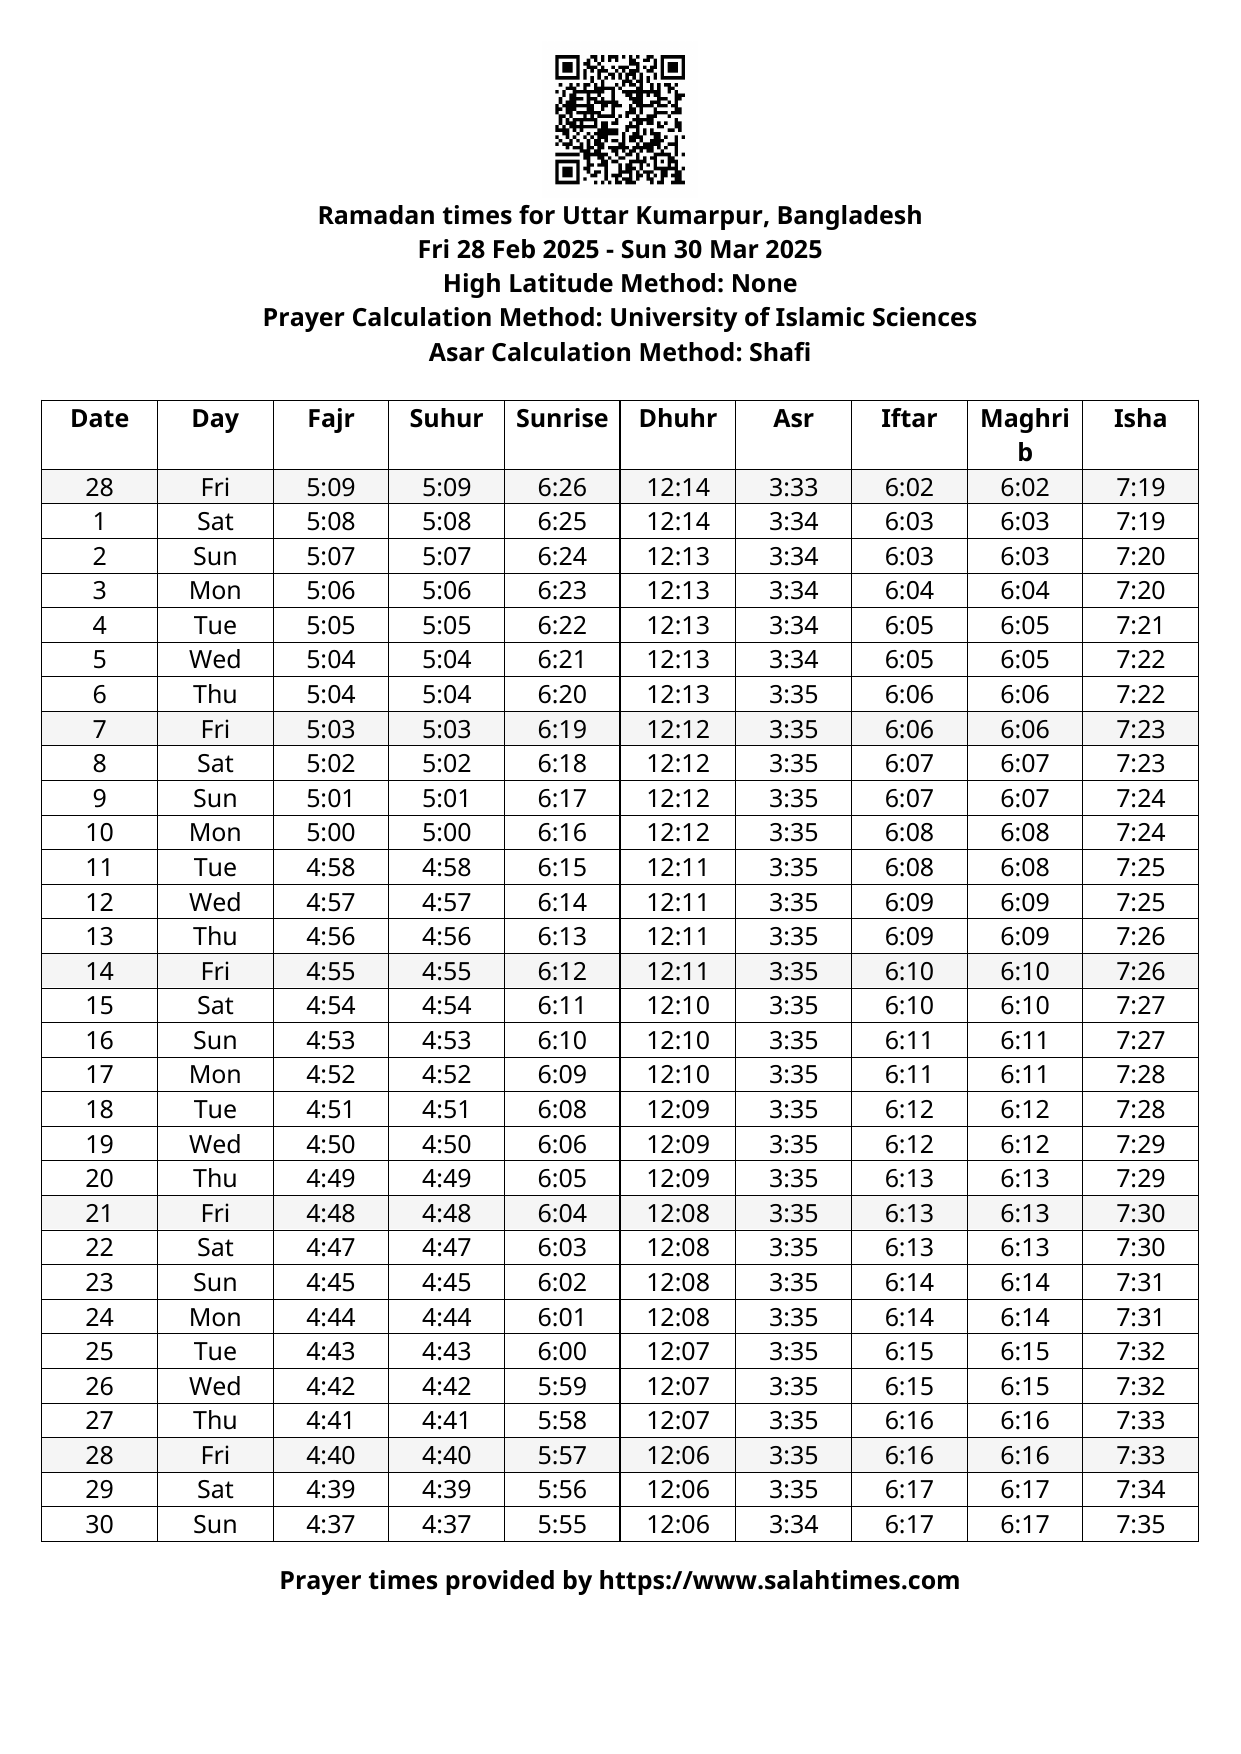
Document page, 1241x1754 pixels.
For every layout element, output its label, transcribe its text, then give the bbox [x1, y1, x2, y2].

table_cell 5:09 [389, 470, 504, 503]
table_cell 6:16 [852, 1438, 967, 1472]
table_cell 3:35 [736, 1023, 851, 1057]
table_cell 6:06 [852, 712, 967, 745]
table_cell 5:08 [389, 504, 504, 538]
table_cell 7:30 [1083, 1231, 1198, 1264]
table_header Sunrise [505, 401, 619, 469]
table_cell Fri [158, 1438, 273, 1472]
table_cell 6:04 [505, 1196, 619, 1229]
table_cell 4:45 [274, 1265, 388, 1299]
table_cell 4:53 [389, 1023, 504, 1057]
table_cell 7:23 [1083, 712, 1198, 745]
table_cell 6:15 [968, 1369, 1082, 1402]
table_cell 3:34 [736, 574, 851, 607]
table_cell 5:57 [505, 1438, 619, 1472]
table_cell 4:41 [274, 1404, 388, 1437]
table_cell 6:24 [505, 539, 619, 572]
table_cell 6:09 [968, 919, 1082, 953]
table_cell 7:22 [1083, 677, 1198, 711]
table_cell 4:47 [274, 1231, 388, 1264]
table_cell Sat [158, 746, 273, 780]
table_cell 7:35 [1083, 1507, 1198, 1541]
table_cell 6:00 [505, 1334, 619, 1368]
table_cell 3:35 [736, 989, 851, 1022]
table_cell 6:09 [852, 919, 967, 953]
table_cell 12 [42, 885, 157, 918]
table_cell 5:09 [274, 470, 388, 503]
table_cell 6:15 [852, 1334, 967, 1368]
table_cell 6:05 [968, 608, 1082, 642]
table_cell 4:39 [274, 1473, 388, 1506]
table_cell 27 [42, 1404, 157, 1437]
table_cell 7:25 [1083, 850, 1198, 884]
table_cell 9 [42, 781, 157, 814]
table_cell 5:05 [274, 608, 388, 642]
table_cell 7:32 [1083, 1369, 1198, 1402]
table_cell 6:04 [968, 574, 1082, 607]
table_cell 4:49 [389, 1161, 504, 1195]
table_cell 6:11 [968, 1023, 1082, 1057]
table_cell Fri [158, 712, 273, 745]
table_cell 4:56 [274, 919, 388, 953]
table_cell 19 [42, 1127, 157, 1160]
table_cell 6:13 [968, 1161, 1082, 1195]
table_cell 7 [42, 712, 157, 745]
table_cell 5:07 [274, 539, 388, 572]
table_cell 6:06 [968, 677, 1082, 711]
table_cell 4:55 [274, 954, 388, 987]
table_cell 23 [42, 1265, 157, 1299]
table_cell 7:22 [1083, 643, 1198, 676]
table_cell 6:10 [852, 954, 967, 987]
table_cell Sun [158, 781, 273, 814]
table_cell 3:33 [736, 470, 851, 503]
table_cell 4:40 [389, 1438, 504, 1472]
table_cell 6:17 [852, 1507, 967, 1541]
table_cell 3:35 [736, 816, 851, 849]
table_cell 7:24 [1083, 816, 1198, 849]
table_cell 5:55 [505, 1507, 619, 1541]
table_cell 5:03 [389, 712, 504, 745]
table_cell 4:45 [389, 1265, 504, 1299]
table_cell 12:10 [621, 1058, 735, 1091]
table_cell 4:51 [389, 1092, 504, 1126]
table_cell 6:23 [505, 574, 619, 607]
table_cell 12:06 [621, 1438, 735, 1472]
table_cell 7:33 [1083, 1404, 1198, 1437]
table_cell 12:12 [621, 816, 735, 849]
table_cell 6:10 [505, 1023, 619, 1057]
table_cell 5:56 [505, 1473, 619, 1506]
table_cell 3:35 [736, 677, 851, 711]
table_cell 12:09 [621, 1092, 735, 1126]
table_cell 7:26 [1083, 954, 1198, 987]
table_cell 6:03 [852, 539, 967, 572]
table_cell Wed [158, 643, 273, 676]
table_cell 4:44 [274, 1300, 388, 1333]
table_cell 4:49 [274, 1161, 388, 1195]
table_cell 6:15 [505, 850, 619, 884]
table_header Dhuhr [621, 401, 735, 469]
table_cell 4:48 [274, 1196, 388, 1229]
table_cell 6:11 [505, 989, 619, 1022]
table_cell 6:01 [505, 1300, 619, 1333]
table_cell 12:10 [621, 1023, 735, 1057]
table_cell 6:06 [968, 712, 1082, 745]
table_cell 4:40 [274, 1438, 388, 1472]
table_cell 4:44 [389, 1300, 504, 1333]
table_cell 4:56 [389, 919, 504, 953]
text Asar Calculation Method: Shafi [42, 334, 1198, 368]
table_cell 7:23 [1083, 746, 1198, 780]
table_cell 15 [42, 989, 157, 1022]
table_cell 12:09 [621, 1127, 735, 1160]
table_cell 4:43 [274, 1334, 388, 1368]
table_cell 7:27 [1083, 989, 1198, 1022]
table_header Asr [736, 401, 851, 469]
table_cell 12:12 [621, 746, 735, 780]
table_cell 6:07 [968, 746, 1082, 780]
table_cell 16 [42, 1023, 157, 1057]
table_cell 6:16 [968, 1404, 1082, 1437]
table_cell 12:07 [621, 1334, 735, 1368]
table_cell Tue [158, 1092, 273, 1126]
table_cell 3:35 [736, 850, 851, 884]
table_cell 11 [42, 850, 157, 884]
table_cell 12:13 [621, 539, 735, 572]
table_cell 6:03 [505, 1231, 619, 1264]
table_cell 7:28 [1083, 1058, 1198, 1091]
table_cell 6:21 [505, 643, 619, 676]
table_cell 6:07 [852, 781, 967, 814]
table_cell 3:35 [736, 1334, 851, 1368]
table_cell 21 [42, 1196, 157, 1229]
table_cell 6 [42, 677, 157, 711]
table_cell Sun [158, 1265, 273, 1299]
table_cell Sun [158, 539, 273, 572]
table_cell Thu [158, 1404, 273, 1437]
table_cell 4:53 [274, 1023, 388, 1057]
table_cell 14 [42, 954, 157, 987]
table_cell Wed [158, 1369, 273, 1402]
table_cell 7:24 [1083, 781, 1198, 814]
table_cell 6:14 [852, 1265, 967, 1299]
table_cell 6:12 [505, 954, 619, 987]
table_cell 4:52 [274, 1058, 388, 1091]
table_cell 12:13 [621, 574, 735, 607]
table_cell 7:21 [1083, 608, 1198, 642]
table_cell 4:41 [389, 1404, 504, 1437]
table_cell Wed [158, 1127, 273, 1160]
table_cell 6:13 [505, 919, 619, 953]
table_cell 4:50 [274, 1127, 388, 1160]
table_cell 24 [42, 1300, 157, 1333]
table_cell 7:30 [1083, 1196, 1198, 1229]
table_cell 20 [42, 1161, 157, 1195]
table_cell 3:35 [736, 1196, 851, 1229]
table_cell 6:11 [852, 1058, 967, 1091]
table_cell 3:35 [736, 1092, 851, 1126]
table_header Day [158, 401, 273, 469]
table_cell 7:27 [1083, 1023, 1198, 1057]
table_cell 4:42 [389, 1369, 504, 1402]
table_cell 6:11 [968, 1058, 1082, 1091]
table_cell 6:10 [968, 954, 1082, 987]
table_header Maghrib [968, 401, 1082, 469]
table_cell Tue [158, 1334, 273, 1368]
table_cell Thu [158, 919, 273, 953]
table_cell 3:34 [736, 539, 851, 572]
table_cell 1 [42, 504, 157, 538]
table_cell 4:42 [274, 1369, 388, 1402]
table_cell 7:31 [1083, 1265, 1198, 1299]
table_cell 5:00 [389, 816, 504, 849]
table_cell 6:02 [968, 470, 1082, 503]
table_cell 5:04 [389, 643, 504, 676]
table_cell 4:58 [389, 850, 504, 884]
table_cell Sun [158, 1507, 273, 1541]
table_header Fajr [274, 401, 388, 469]
table_cell 4:48 [389, 1196, 504, 1229]
table_cell 12:08 [621, 1196, 735, 1229]
table_cell 5:05 [389, 608, 504, 642]
table_cell 12:11 [621, 850, 735, 884]
table_cell 6:10 [852, 989, 967, 1022]
table_cell 7:32 [1083, 1334, 1198, 1368]
table_cell 3:35 [736, 712, 851, 745]
table_cell 3:35 [736, 1300, 851, 1333]
table_cell 26 [42, 1369, 157, 1402]
table_cell 4:52 [389, 1058, 504, 1091]
table_cell 4:51 [274, 1092, 388, 1126]
table_cell 12:11 [621, 919, 735, 953]
table_cell 3:34 [736, 643, 851, 676]
text Ramadan times for Uttar Kumarpur, Bangladesh [42, 198, 1198, 232]
table_cell 12:06 [621, 1473, 735, 1506]
table_cell 6:06 [852, 677, 967, 711]
table_cell 10 [42, 816, 157, 849]
table_cell 12:13 [621, 608, 735, 642]
table_cell 4:58 [274, 850, 388, 884]
table_cell 12:09 [621, 1161, 735, 1195]
table_cell 6:18 [505, 746, 619, 780]
text Fri 28 Feb 2025 - Sun 30 Mar 2025 [42, 232, 1198, 266]
table_cell 6:16 [505, 816, 619, 849]
table_cell 3:34 [736, 1507, 851, 1541]
table_cell 3:35 [736, 1058, 851, 1091]
table_cell Tue [158, 608, 273, 642]
table_cell Sun [158, 1023, 273, 1057]
table_cell 3:35 [736, 1473, 851, 1506]
table_cell 6:05 [968, 643, 1082, 676]
table_cell 3:35 [736, 1404, 851, 1437]
table_cell 6:09 [852, 885, 967, 918]
table_cell 7:19 [1083, 470, 1198, 503]
table_cell 5:59 [505, 1369, 619, 1402]
table_cell 3:34 [736, 504, 851, 538]
table_cell 7:19 [1083, 504, 1198, 538]
table_cell 5:02 [389, 746, 504, 780]
table_cell 3:35 [736, 885, 851, 918]
table_cell 6:02 [505, 1265, 619, 1299]
table_cell 6:13 [852, 1231, 967, 1264]
table_cell 4:54 [274, 989, 388, 1022]
table_cell 12:12 [621, 712, 735, 745]
table_cell 7:28 [1083, 1092, 1198, 1126]
table_cell 6:05 [852, 643, 967, 676]
table_cell 6:03 [852, 504, 967, 538]
table_cell 8 [42, 746, 157, 780]
text High Latitude Method: None [42, 266, 1198, 300]
table_cell 7:25 [1083, 885, 1198, 918]
table_cell 3:35 [736, 954, 851, 987]
table_cell 5:08 [274, 504, 388, 538]
table_cell 7:33 [1083, 1438, 1198, 1472]
table_cell 4:37 [274, 1507, 388, 1541]
table_cell 7:29 [1083, 1127, 1198, 1160]
table_cell 5:04 [274, 677, 388, 711]
table_cell 6:05 [505, 1161, 619, 1195]
table_cell 4:55 [389, 954, 504, 987]
table_cell 6:03 [968, 539, 1082, 572]
table_cell 6:17 [968, 1507, 1082, 1541]
table_cell Thu [158, 1161, 273, 1195]
table_cell 5:02 [274, 746, 388, 780]
table_cell 22 [42, 1231, 157, 1264]
table_cell 3:35 [736, 1438, 851, 1472]
table_cell 5 [42, 643, 157, 676]
table_cell Fri [158, 470, 273, 503]
table_cell 4:54 [389, 989, 504, 1022]
table_cell 6:16 [852, 1404, 967, 1437]
text Prayer times provided by https://www.salahtimes.com [42, 1563, 1198, 1597]
table_cell 28 [42, 470, 157, 503]
table_cell 6:14 [968, 1265, 1082, 1299]
table_cell 2 [42, 539, 157, 572]
table_cell 6:08 [852, 850, 967, 884]
table_cell 6:06 [505, 1127, 619, 1160]
table_cell 6:26 [505, 470, 619, 503]
table_cell Sat [158, 989, 273, 1022]
table_cell 7:31 [1083, 1300, 1198, 1333]
table_header Isha [1083, 401, 1198, 469]
table_cell 4:47 [389, 1231, 504, 1264]
table_cell 6:14 [968, 1300, 1082, 1333]
table_cell 6:12 [968, 1127, 1082, 1160]
table_cell 3:35 [736, 1265, 851, 1299]
table_cell 6:08 [505, 1092, 619, 1126]
table_header Date [42, 401, 157, 469]
table_cell 3:35 [736, 1369, 851, 1402]
table_cell 12:08 [621, 1300, 735, 1333]
table_cell 6:15 [852, 1369, 967, 1402]
table_cell 5:04 [274, 643, 388, 676]
table_cell 12:11 [621, 954, 735, 987]
table_cell 6:17 [968, 1473, 1082, 1506]
table_cell 4 [42, 608, 157, 642]
table_cell Tue [158, 850, 273, 884]
table_cell 5:01 [389, 781, 504, 814]
table_cell 3:35 [736, 746, 851, 780]
table_cell Fri [158, 954, 273, 987]
table_cell 12:10 [621, 989, 735, 1022]
picture [542, 41, 699, 198]
table_cell Mon [158, 1300, 273, 1333]
table_cell 6:10 [968, 989, 1082, 1022]
table_cell Fri [158, 1196, 273, 1229]
table_cell 6:19 [505, 712, 619, 745]
table_cell 5:58 [505, 1404, 619, 1437]
table_cell 6:17 [505, 781, 619, 814]
table_cell 3:35 [736, 1161, 851, 1195]
text Prayer Calculation Method: University of Islamic Sciences [42, 300, 1198, 334]
table_cell 29 [42, 1473, 157, 1506]
table_cell 12:06 [621, 1507, 735, 1541]
table_cell 3:34 [736, 608, 851, 642]
table_cell 6:03 [968, 504, 1082, 538]
table_cell 7:29 [1083, 1161, 1198, 1195]
table_cell 12:07 [621, 1404, 735, 1437]
table_cell 5:06 [389, 574, 504, 607]
table_cell 6:05 [852, 608, 967, 642]
table_cell 12:14 [621, 470, 735, 503]
table_cell 6:04 [852, 574, 967, 607]
table_cell 6:16 [968, 1438, 1082, 1472]
table_cell 6:13 [968, 1231, 1082, 1264]
table_cell 4:57 [274, 885, 388, 918]
table_cell 6:08 [852, 816, 967, 849]
table_cell 6:08 [968, 816, 1082, 849]
table_cell 3:35 [736, 919, 851, 953]
table_cell 3:35 [736, 1231, 851, 1264]
table_cell 6:08 [968, 850, 1082, 884]
table_cell 6:11 [852, 1023, 967, 1057]
table_cell 12:12 [621, 781, 735, 814]
table_cell 6:12 [852, 1092, 967, 1126]
table_cell 5:00 [274, 816, 388, 849]
table_cell 3 [42, 574, 157, 607]
table_cell 7:20 [1083, 574, 1198, 607]
table_cell 7:26 [1083, 919, 1198, 953]
table_cell 30 [42, 1507, 157, 1541]
table_cell Sat [158, 504, 273, 538]
table_cell 3:35 [736, 1127, 851, 1160]
table_cell 12:08 [621, 1265, 735, 1299]
table_cell 6:14 [852, 1300, 967, 1333]
table_header Suhur [389, 401, 504, 469]
table_cell Wed [158, 885, 273, 918]
table_cell Sat [158, 1473, 273, 1506]
table_cell 4:43 [389, 1334, 504, 1368]
table_cell 6:15 [968, 1334, 1082, 1368]
table_cell Mon [158, 574, 273, 607]
table_cell 4:37 [389, 1507, 504, 1541]
table_cell 6:22 [505, 608, 619, 642]
table_cell 6:07 [968, 781, 1082, 814]
table_cell Thu [158, 677, 273, 711]
table_cell 6:02 [852, 470, 967, 503]
table_cell Mon [158, 1058, 273, 1091]
table_cell 5:03 [274, 712, 388, 745]
table_cell 25 [42, 1334, 157, 1368]
table_cell 28 [42, 1438, 157, 1472]
table_cell 4:57 [389, 885, 504, 918]
table_cell 5:01 [274, 781, 388, 814]
table_cell 4:50 [389, 1127, 504, 1160]
table_cell 5:04 [389, 677, 504, 711]
table_cell 6:07 [852, 746, 967, 780]
table_cell 7:34 [1083, 1473, 1198, 1506]
table_cell 6:13 [968, 1196, 1082, 1229]
table_cell 18 [42, 1092, 157, 1126]
table_cell 6:25 [505, 504, 619, 538]
table_cell 6:09 [505, 1058, 619, 1091]
table_cell 6:13 [852, 1196, 967, 1229]
table_cell 17 [42, 1058, 157, 1091]
table_cell 6:20 [505, 677, 619, 711]
table_cell 12:13 [621, 677, 735, 711]
table_cell 12:13 [621, 643, 735, 676]
table_cell 13 [42, 919, 157, 953]
table_cell Sat [158, 1231, 273, 1264]
table_cell 12:08 [621, 1231, 735, 1264]
table_cell 6:12 [852, 1127, 967, 1160]
table_cell 6:12 [968, 1092, 1082, 1126]
table_header Iftar [852, 401, 967, 469]
table_cell 12:11 [621, 885, 735, 918]
table_cell 12:07 [621, 1369, 735, 1402]
table_cell 6:17 [852, 1473, 967, 1506]
table_cell 5:06 [274, 574, 388, 607]
table_cell Mon [158, 816, 273, 849]
table_cell 6:13 [852, 1161, 967, 1195]
table_cell 6:09 [968, 885, 1082, 918]
table_cell 5:07 [389, 539, 504, 572]
table_cell 4:39 [389, 1473, 504, 1506]
table_cell 7:20 [1083, 539, 1198, 572]
table_cell 12:14 [621, 504, 735, 538]
table_cell 6:14 [505, 885, 619, 918]
table_cell 3:35 [736, 781, 851, 814]
